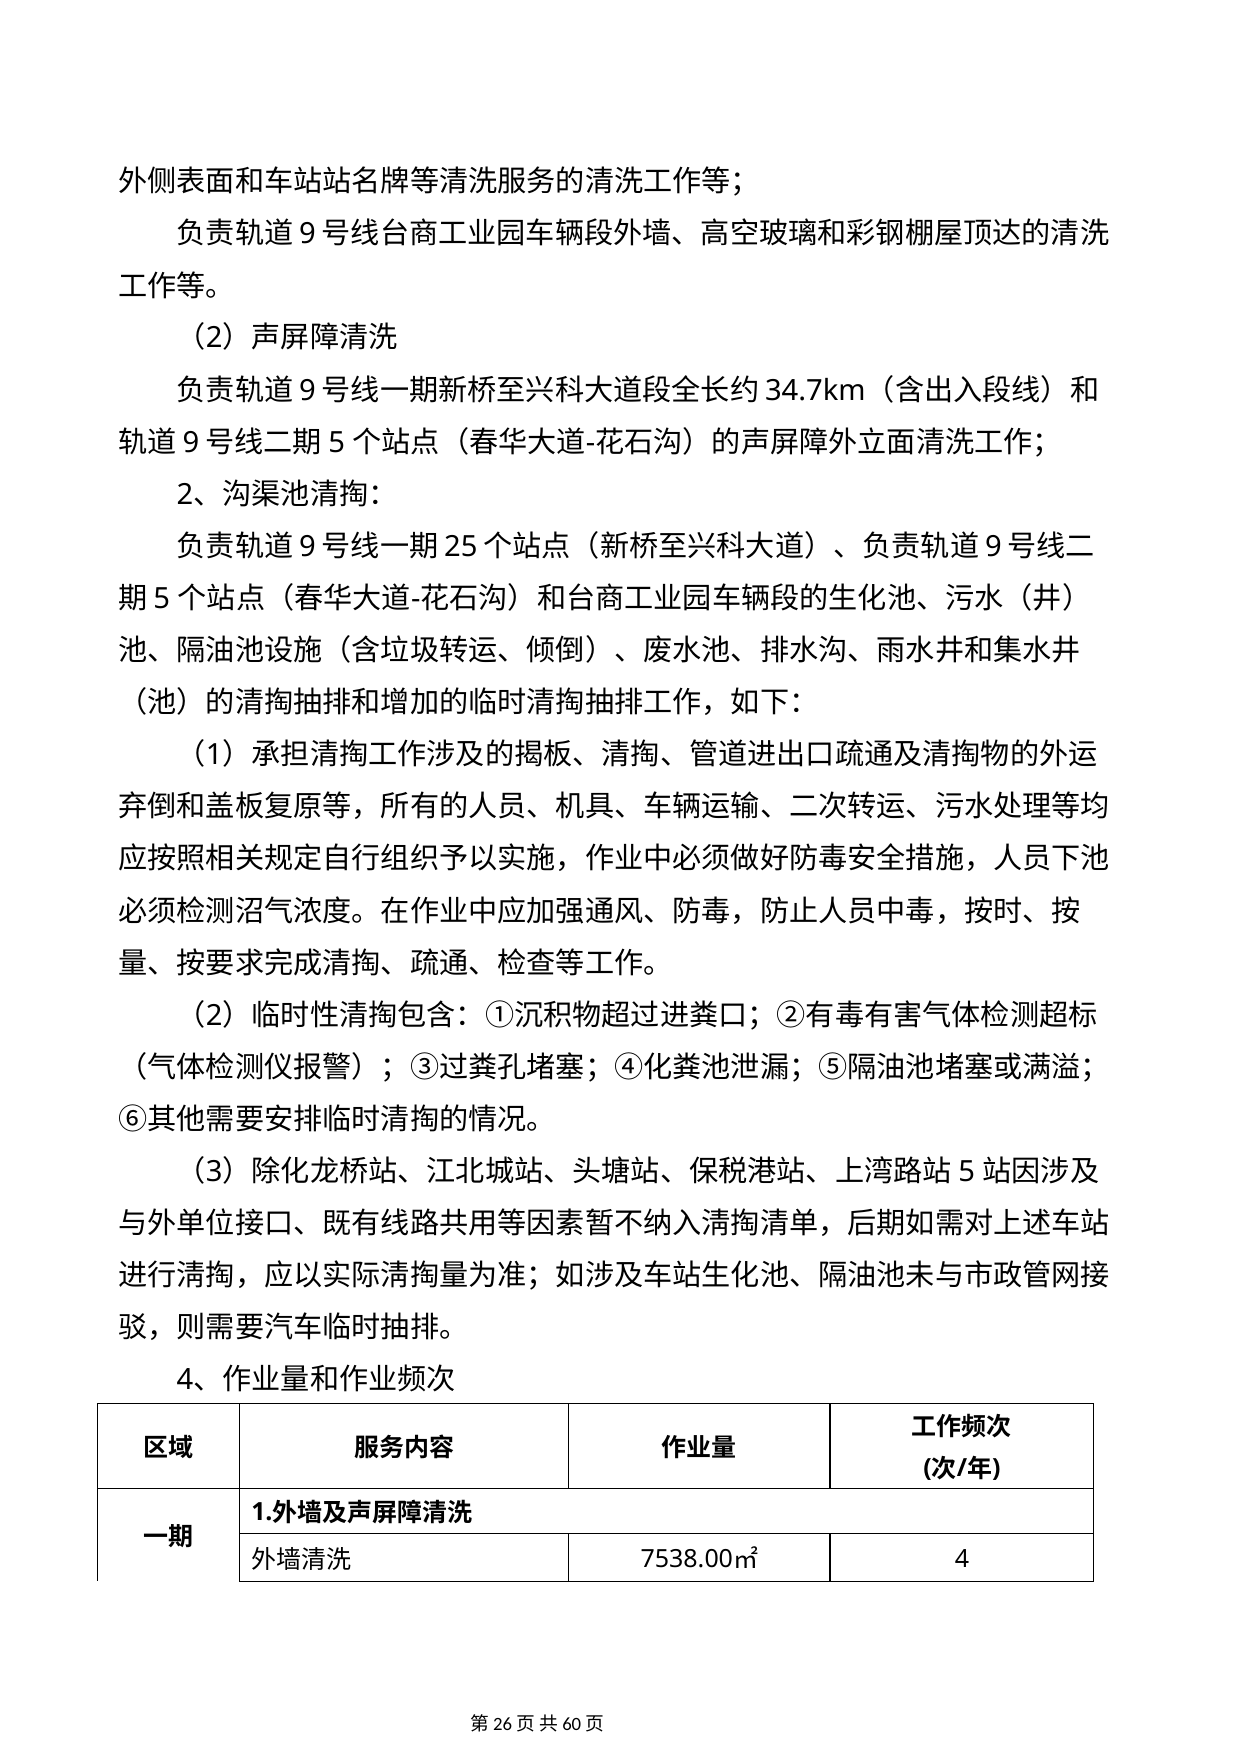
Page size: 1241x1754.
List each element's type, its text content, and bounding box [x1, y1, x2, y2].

text 2、沟渠池清掏： [118, 466, 1122, 518]
table_header 服务内容 [240, 1404, 568, 1487]
table_cell 4 [831, 1534, 1093, 1581]
text 负责轨道9号线一期新桥至兴科大道段全长约34.7km（含出入段线）和轨道9号线二期 5 个站点（春华大道-花石沟）的声屏障外立面清洗工作； [118, 361, 1122, 466]
table_header 作业量 [569, 1404, 829, 1487]
text （3）除化龙桥站、江北城站、头塘站、保税港站、上湾路站 5 站因涉及与外单位接口、既有线路共用等因素暂不纳入淸掏清单，后期如需对上述车站进行淸掏，应以实际淸掏量为准；如涉及车站生化池、隔油池未与市政管网接驳，则需要汽车临时抽排。 [118, 1143, 1122, 1351]
table_header 区域 [98, 1404, 239, 1487]
text 4、作业量和作业频次 [118, 1351, 1122, 1403]
text 负责轨道9号线一期25个站点（新桥至兴科大道）、负责轨道9号线二期5 个站点（春华大道-花石沟）和台商工业园车辆段的生化池、污水（井）池、隔油池设施（含垃圾转运、倾倒）、废水池、排水沟、雨水井和集水井（池）的清掏抽排和增加的临时清掏抽排工作，如下： [118, 518, 1122, 726]
text （2）临时性清掏包含：①沉积物超过进粪口；②有毒有害气体检测超标（气体检测仪报警）；③过粪孔堵塞；④化粪池泄漏；⑤隔油池堵塞或满溢；⑥其他需要安排临时清掏的情况。 [118, 986, 1122, 1143]
table_cell 一期 [98, 1489, 239, 1581]
text 负责轨道9号线台商工业园车辆段外墙、高空玻璃和彩钢棚屋顶达的清洗工作等。 [118, 205, 1122, 309]
text （1）承担清掏工作涉及的揭板、清掏、管道进出口疏通及清掏物的外运弃倒和盖板复原等，所有的人员、机具、车辆运输、二次转运、污水处理等均应按照相关规定自行组织予以实施，作业中必须做好防毒安全措施，人员下池必须检测沼气浓度。在作业中应加强通风、防毒，防止人员中毒，按时、按量、按要求完成清掏、疏通、检查等工作。 [118, 726, 1122, 986]
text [118, 153, 1122, 205]
table_cell 外墙清洗 [240, 1534, 568, 1581]
table_cell 7538.00㎡ [569, 1534, 829, 1581]
table_header 工作频次 (次/年) [831, 1404, 1093, 1487]
table_cell 1.外墙及声屏障清洗 [240, 1489, 1093, 1533]
text （2）声屏障清洗 [118, 309, 1122, 361]
